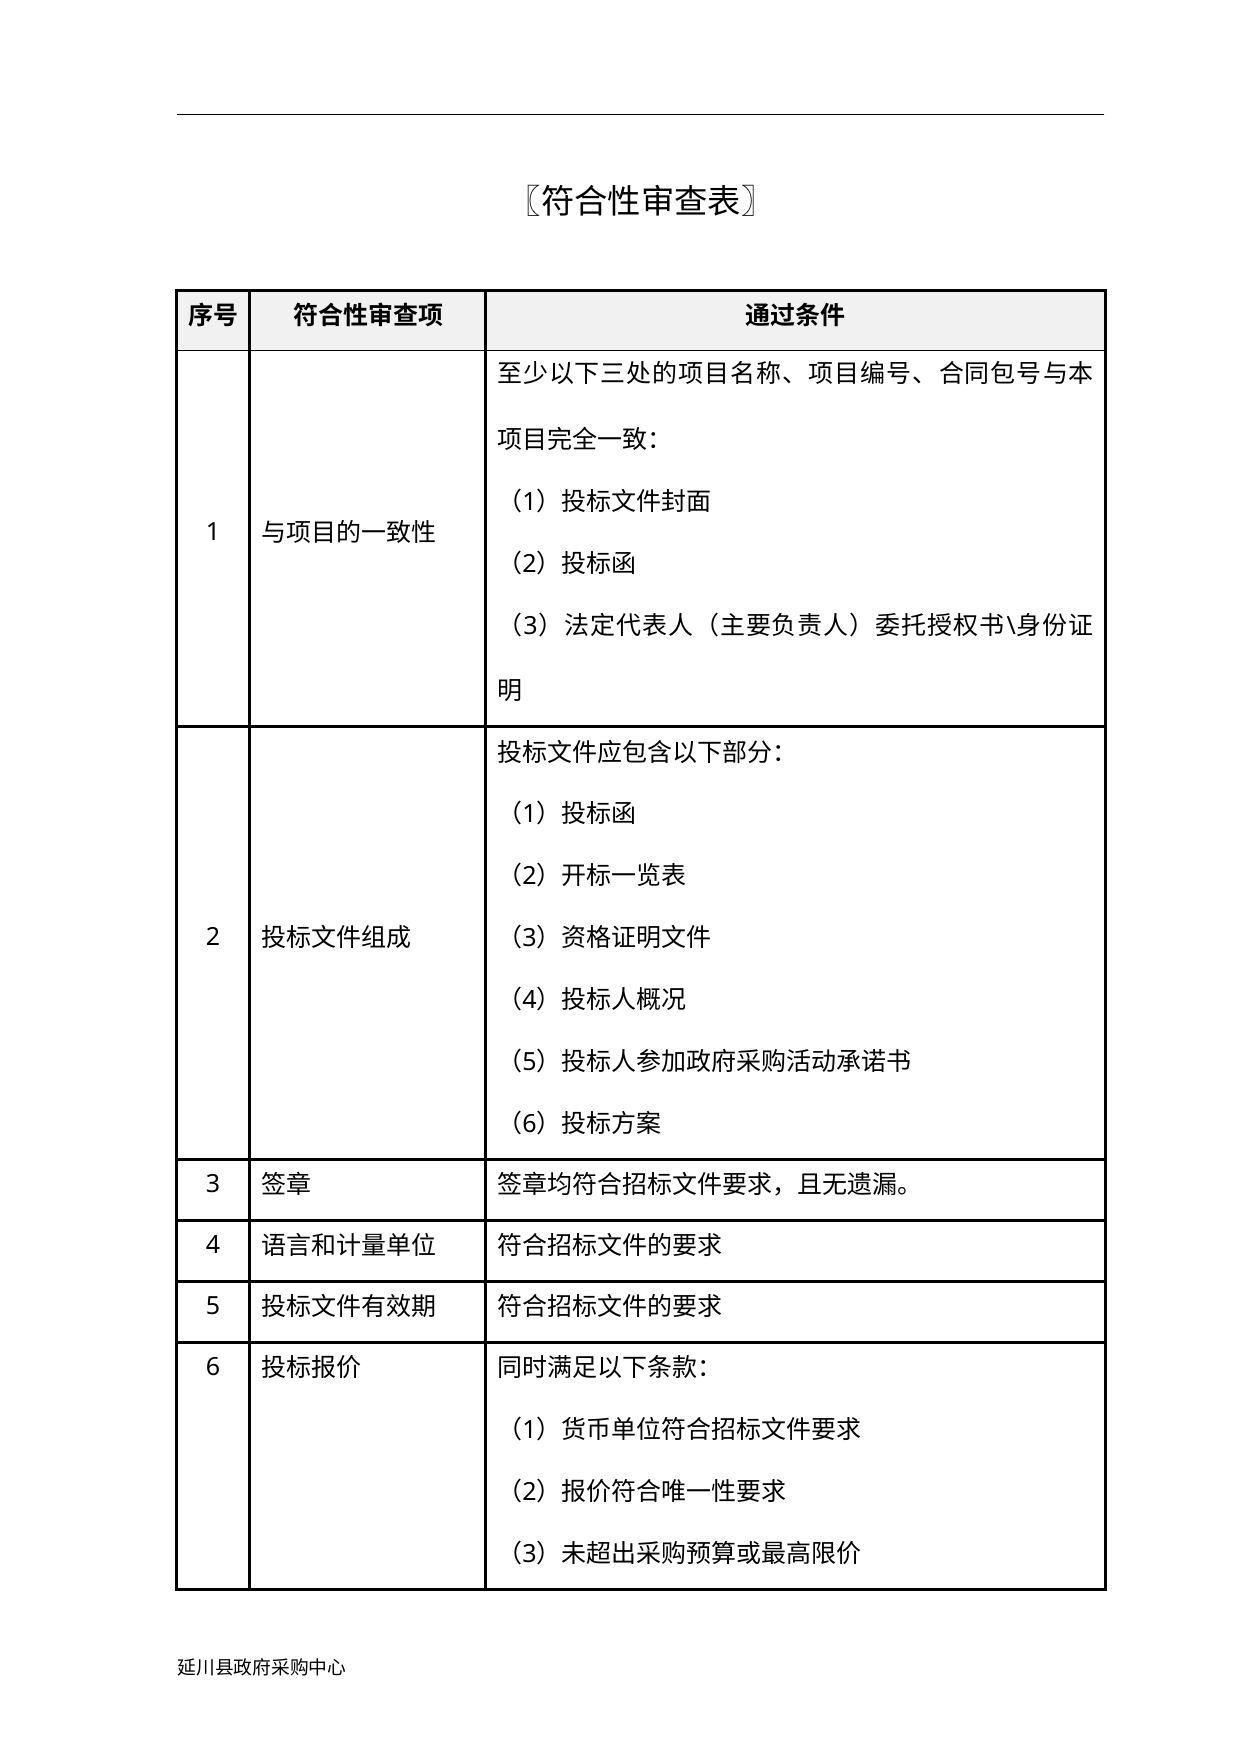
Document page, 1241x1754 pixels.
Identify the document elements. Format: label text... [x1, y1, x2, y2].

table_cell 签章 [251, 1161, 484, 1219]
table_cell 投标文件组成 [251, 728, 484, 1157]
table_cell [178, 1161, 248, 1219]
table_cell [178, 728, 248, 1157]
table_header 序号 [178, 292, 248, 350]
table_cell 投标文件有效期 [251, 1283, 484, 1341]
table_cell [178, 1222, 248, 1280]
table_header 通过条件 [487, 292, 1104, 350]
table_header 符合性审查项 [251, 292, 484, 350]
table_cell 符合招标文件的要求 [487, 1283, 1104, 1341]
table_cell 至少以下三处的项目名称、项目编号、合同包号与本项目完全一致： （1）投标文件封面 （2）投标函 （3）法定代表人（主要负责人）委托授权书\身份证明 [487, 351, 1104, 725]
text 〖符合性审查表〗 [177, 155, 1104, 243]
table_cell [178, 1344, 248, 1588]
table_cell 签章均符合招标文件要求，且无遗漏。 [487, 1161, 1104, 1219]
table_cell 投标文件应包含以下部分： （1）投标函 （2）开标一览表 （3）资格证明文件 （4）投标人概况 （5）投标人参加政府采购活动承诺书 （6）投标方案 [487, 728, 1104, 1157]
table_cell 符合招标文件的要求 [487, 1222, 1104, 1280]
table_cell [178, 1283, 248, 1341]
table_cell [487, 1344, 1104, 1588]
table_cell [178, 351, 248, 725]
table_cell 与项目的一致性 [251, 351, 484, 725]
table_cell 语言和计量单位 [251, 1222, 484, 1280]
table_cell 投标报价 [251, 1344, 484, 1588]
